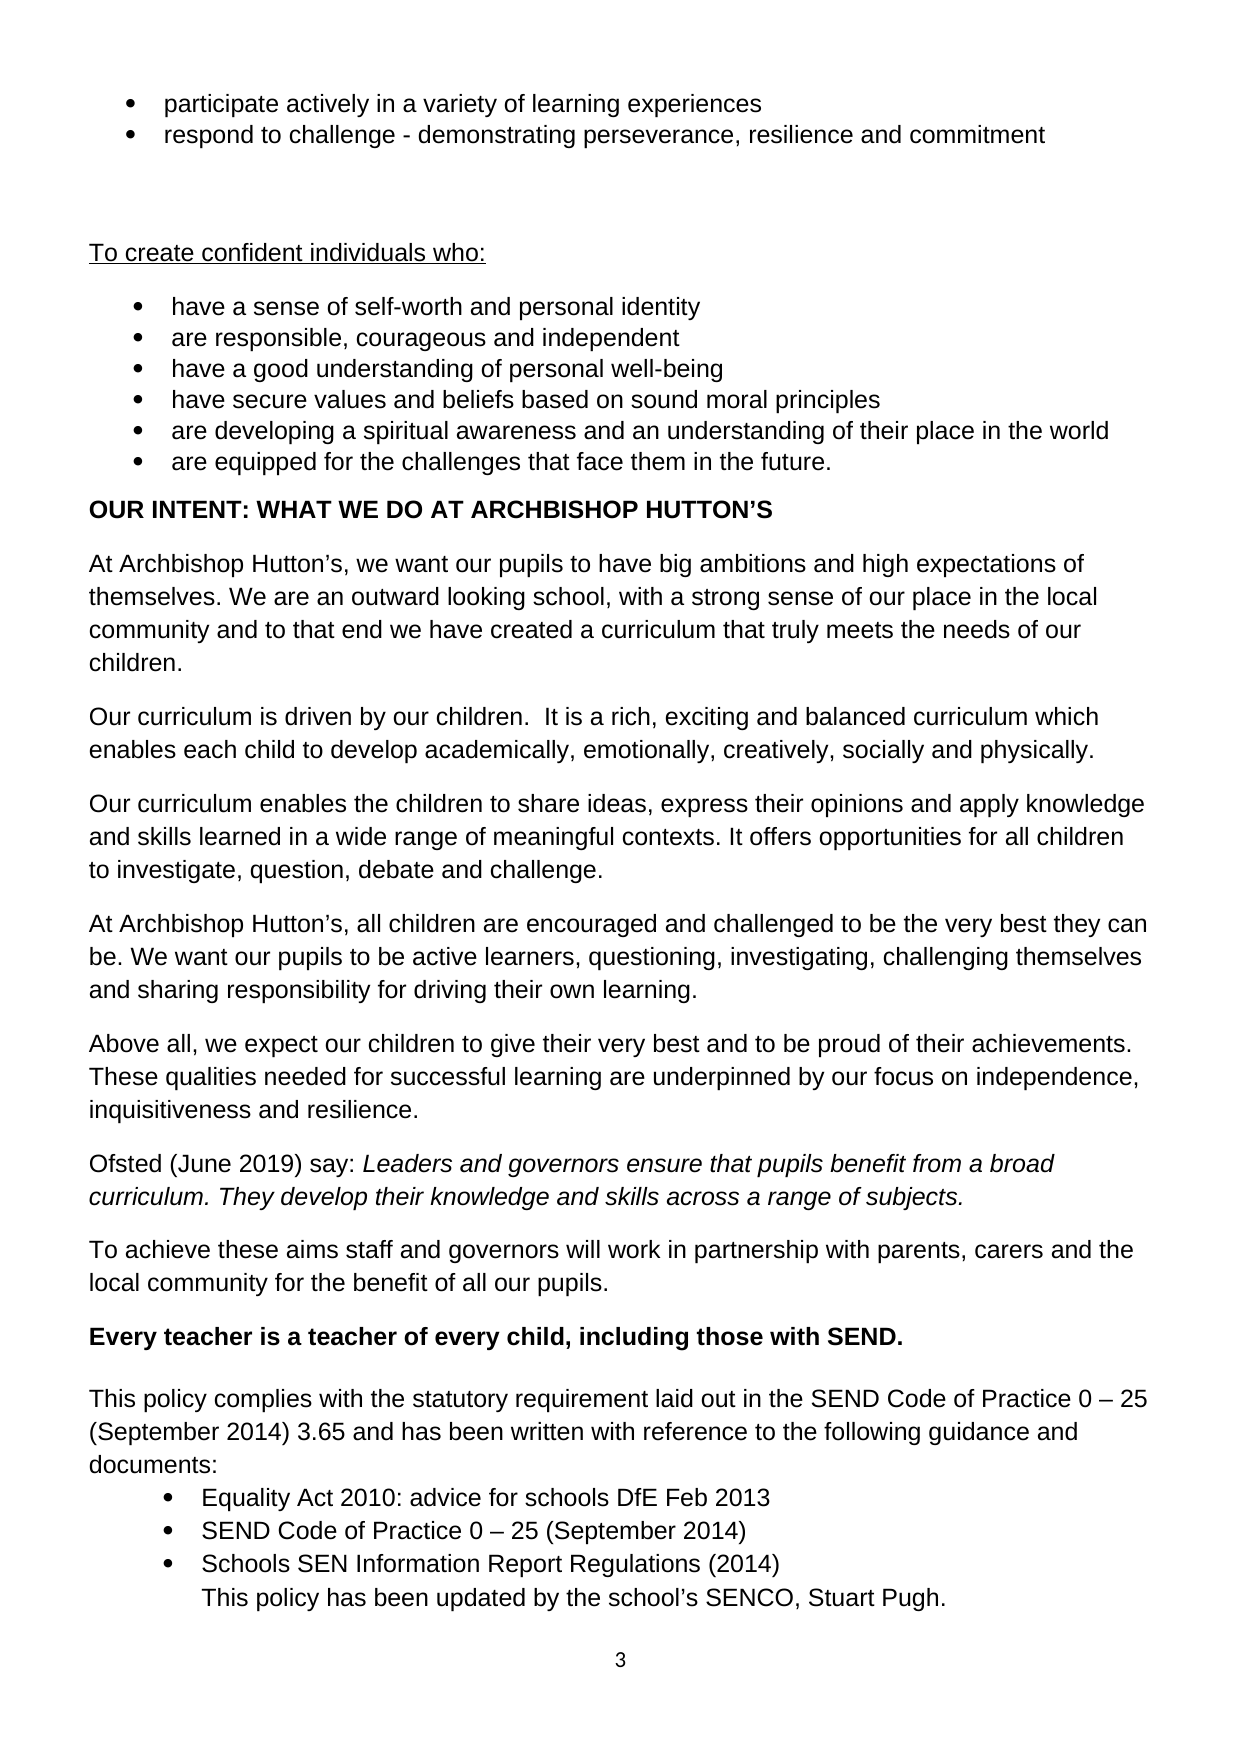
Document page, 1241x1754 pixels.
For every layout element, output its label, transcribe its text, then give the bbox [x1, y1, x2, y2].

list This policy has been updated by the school’s SENCO, Stuart Pugh. [201, 1582, 1152, 1611]
text Ofsted (June 2019) say: Leaders and governors ensure that pupils benefit from a broad curriculum. They develop their knowledge and skills across a range of subjects. [89, 1148, 1152, 1210]
list participate actively in a variety of learning experiences [126, 89, 1152, 117]
text At Archbishop Hutton’s, we want our pupils to have big ambitions and high expectations of themselves. We are an outward looking school, with a strong sense of our place in the local community and to that end we have created a curriculum that truly meets the needs of our children. [89, 549, 1152, 677]
list SEND Code of Practice 0 – 25 (September 2014) [164, 1516, 1152, 1545]
list Equality Act 2010: advice for schools DfE Feb 2013 [164, 1483, 1152, 1512]
text Our curriculum is driven by our children. It is a rich, exciting and balanced curriculum which enables each child to develop academically, emotionally, creatively, socially and physically. [89, 702, 1152, 764]
text Above all, we expect our children to give their very best and to be proud of their achievements. These qualities needed for successful learning are underpinned by our focus on independence, inquisitiveness and resilience. [89, 1029, 1152, 1123]
text At Archbishop Hutton’s, all children are encouraged and challenged to be the very best they can be. We want our pupils to be active learners, questioning, investigating, challenging themselves and sharing responsibility for driving their own learning. [89, 909, 1152, 1003]
list are responsible, courageous and independent [134, 323, 1152, 352]
text OUR INTENT: WHAT WE DO AT ARCHBISHOP HUTTON’S [89, 495, 1152, 524]
list have a sense of self-worth and personal identity [134, 292, 1152, 321]
text This policy complies with the statutory requirement laid out in the SEND Code of Practice 0 – 25 (September 2014) 3.65 and has been written with reference to the following guidance and documents: [89, 1384, 1152, 1479]
text To create confident individuals who: [89, 238, 1152, 267]
list have secure values and beliefs based on sound moral principles [134, 385, 1152, 414]
list Schools SEN Information Report Regulations (2014) [164, 1549, 1152, 1578]
list respond to challenge - demonstrating perseverance, resilience and commitment [126, 120, 1152, 149]
text Our curriculum enables the children to share ideas, express their opinions and apply knowledge and skills learned in a wide range of meaningful contexts. It offers opportunities for all children to investigate, question, debate and challenge. [89, 789, 1152, 884]
list are developing a spiritual awareness and an understanding of their place in the world [134, 416, 1152, 445]
text Every teacher is a teacher of every child, including those with SEND. [89, 1322, 1152, 1351]
text To achieve these aims staff and governors will work in partnership with parents, carers and the local community for the benefit of all our pupils. [89, 1235, 1152, 1297]
list have a good understanding of personal well-being [134, 354, 1152, 383]
list are equipped for the challenges that face them in the future. [134, 447, 1152, 476]
